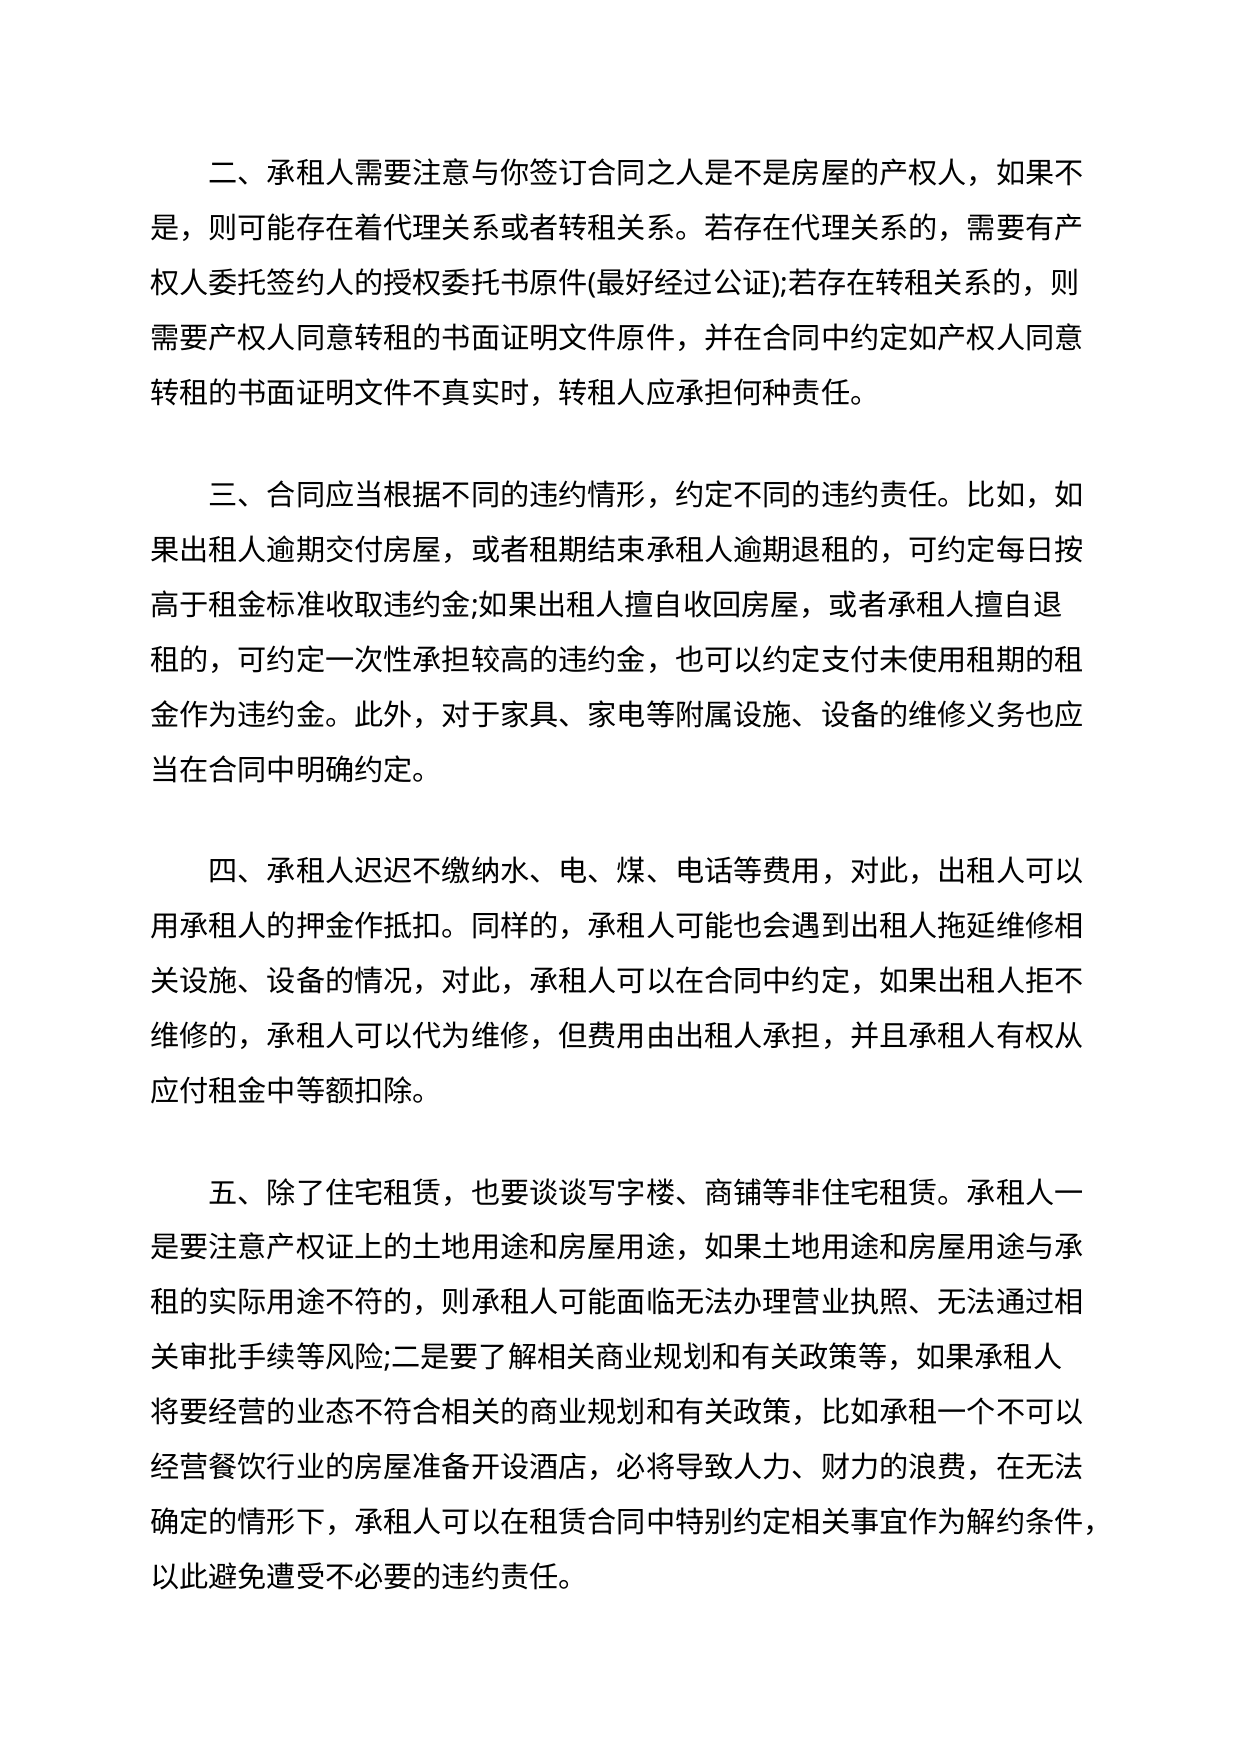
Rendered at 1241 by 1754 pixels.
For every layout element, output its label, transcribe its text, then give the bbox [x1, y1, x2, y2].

text 二、承租人需要注意与你签订合同之人是不是房屋的产权人，如果不是，则可能存在着代理关系或者转租关系。若存在代理关系的，需要有产权人委托签约人的授权委托书原件(最好经过公证);若存在转租关系的，则需要产权人同意转租的书面证明文件原件，并在合同中约定如产权人同意转租的书面证明文件不真实时，转租人应承担何种责任。 [150, 150, 1090, 412]
text 三、合同应当根据不同的违约情形，约定不同的违约责任。比如，如果出租人逾期交付房屋，或者租期结束承租人逾期退租的，可约定每日按高于租金标准收取违约金;如果出租人擅自收回房屋，或者承租人擅自退租的，可约定一次性承担较高的违约金，也可以约定支付未使用租期的租金作为违约金。此外，对于家具、家电等附属设施、设备的维修义务也应当在合同中明确约定。 [150, 471, 1090, 788]
text 五、除了住宅租赁，也要谈谈写字楼、商铺等非住宅租赁。承租人一是要注意产权证上的土地用途和房屋用途，如果土地用途和房屋用途与承租的实际用途不符的，则承租人可能面临无法办理营业执照、无法通过相关审批手续等风险;二是要了解相关商业规划和有关政策等，如果承租人将要经营的业态不符合相关的商业规划和有关政策，比如承租一个不可以经营餐饮行业的房屋准备开设酒店，必将导致人力、财力的浪费，在无法确定的情形下，承租人可以在租赁合同中特别约定相关事宜作为解约条件，以此避免遭受不必要的违约责任。 [150, 1169, 1090, 1596]
text 四、承租人迟迟不缴纳水、电、煤、电话等费用，对此，出租人可以用承租人的押金作抵扣。同样的，承租人可能也会遇到出租人拖延维修相关设施、设备的情况，对此，承租人可以在合同中约定，如果出租人拒不维修的，承租人可以代为维修，但费用由出租人承担，并且承租人有权从应付租金中等额扣除。 [150, 848, 1090, 1110]
